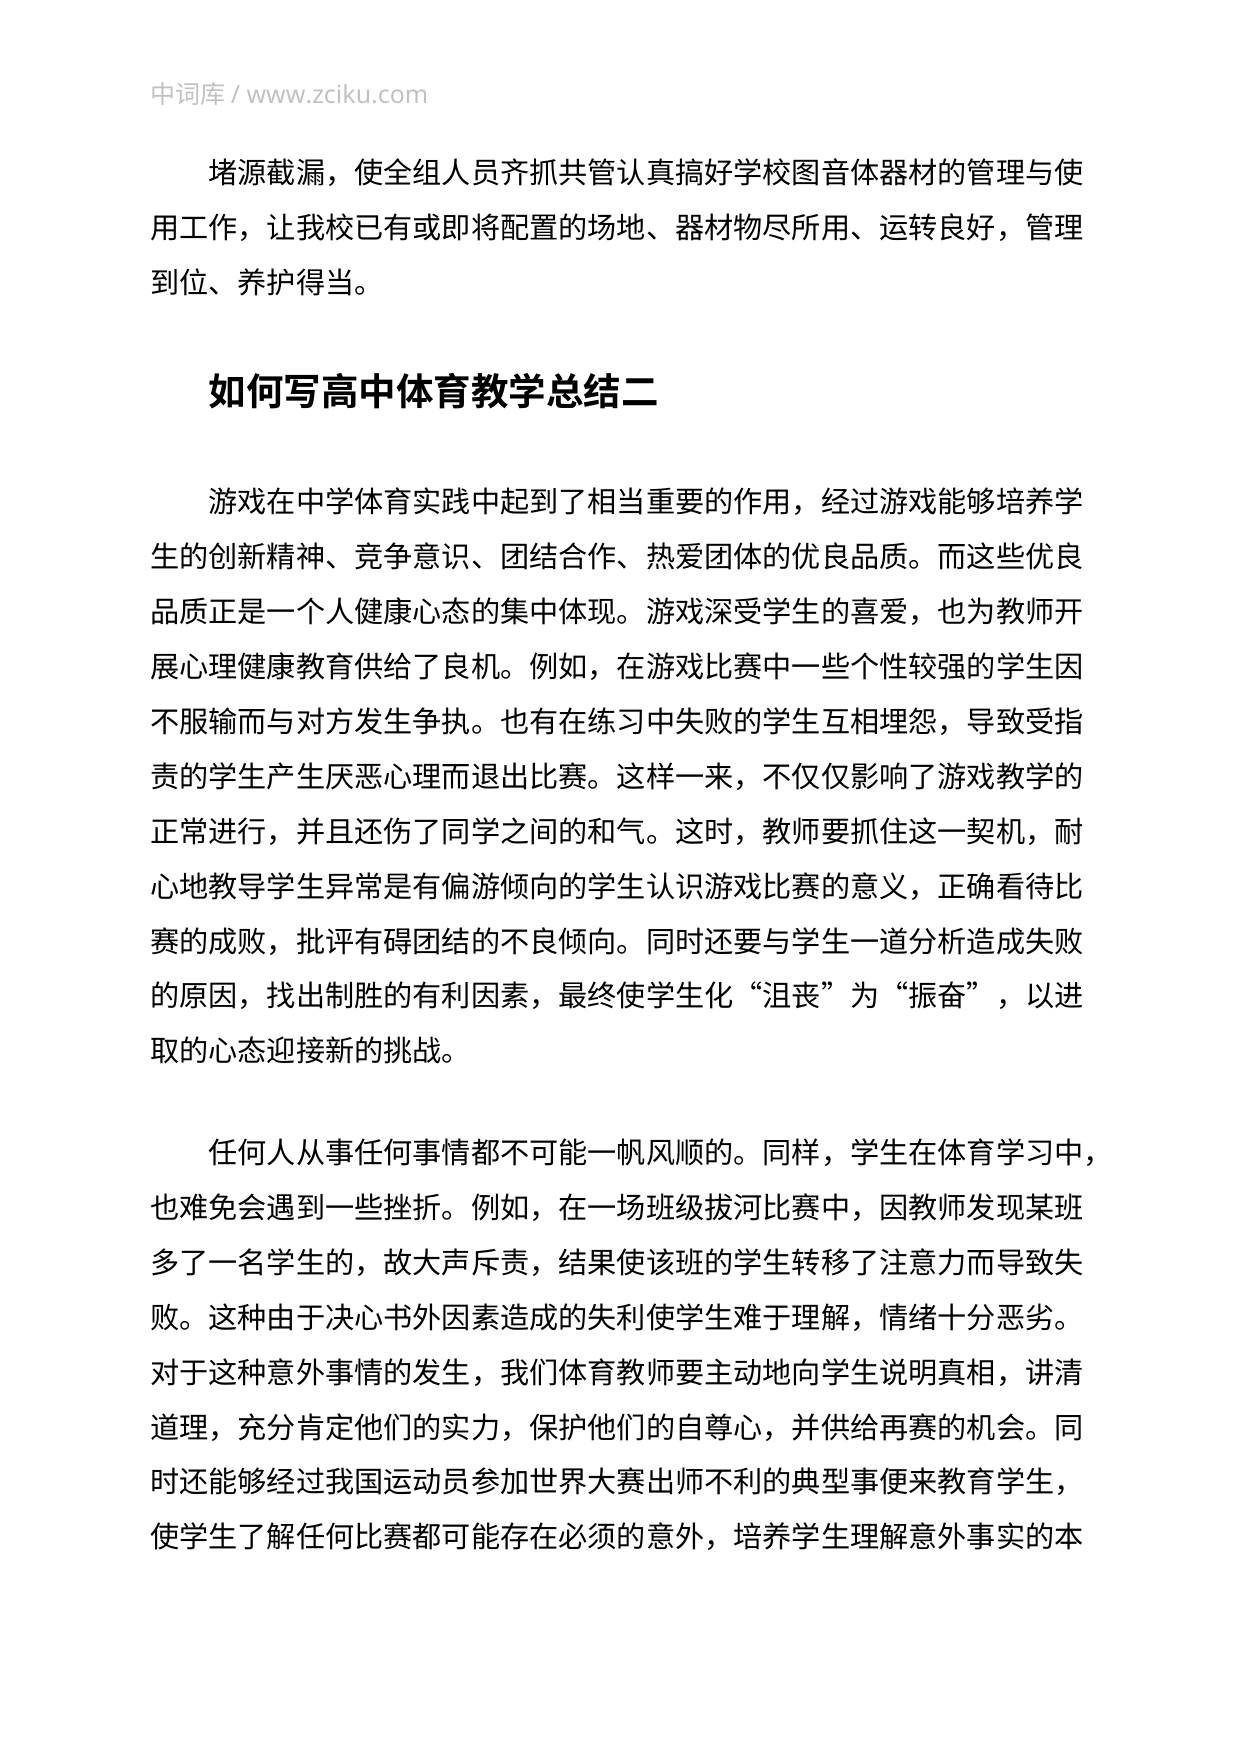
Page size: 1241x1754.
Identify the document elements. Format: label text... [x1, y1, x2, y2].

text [150, 1130, 1090, 1556]
text 如何写高中体育教学总结二 [150, 362, 1090, 416]
text 堵源截漏，使全组人员齐抓共管认真搞好学校图音体器材的管理与使用工作，让我校已有或即将配置的场地、器材物尽所用、运转良好，管理到位、养护得当。 [150, 150, 1090, 302]
text 游戏在中学体育实践中起到了相当重要的作用，经过游戏能够培养学生的创新精神、竞争意识、团结合作、热爱团体的优良品质。而这些优良品质正是一个人健康心态的集中体现。游戏深受学生的喜爱，也为教师开展心理健康教育供给了良机。例如，在游戏比赛中一些个性较强的学生因不服输而与对方发生争执。也有在练习中失败的学生互相埋怨，导致受指责的学生产生厌恶心理而退出比赛。这样一来，不仅仅影响了游戏教学的正常进行，并且还伤了同学之间的和气。这时，教师要抓住这一契机，耐心地教导学生异常是有偏游倾向的学生认识游戏比赛的意义，正确看待比赛的成败，批评有碍团结的不良倾向。同时还要与学生一道分析造成失败的原因，找出制胜的有利因素，最终使学生化“沮丧”为“振奋”，以进取的心态迎接新的挑战。 [150, 479, 1090, 1070]
